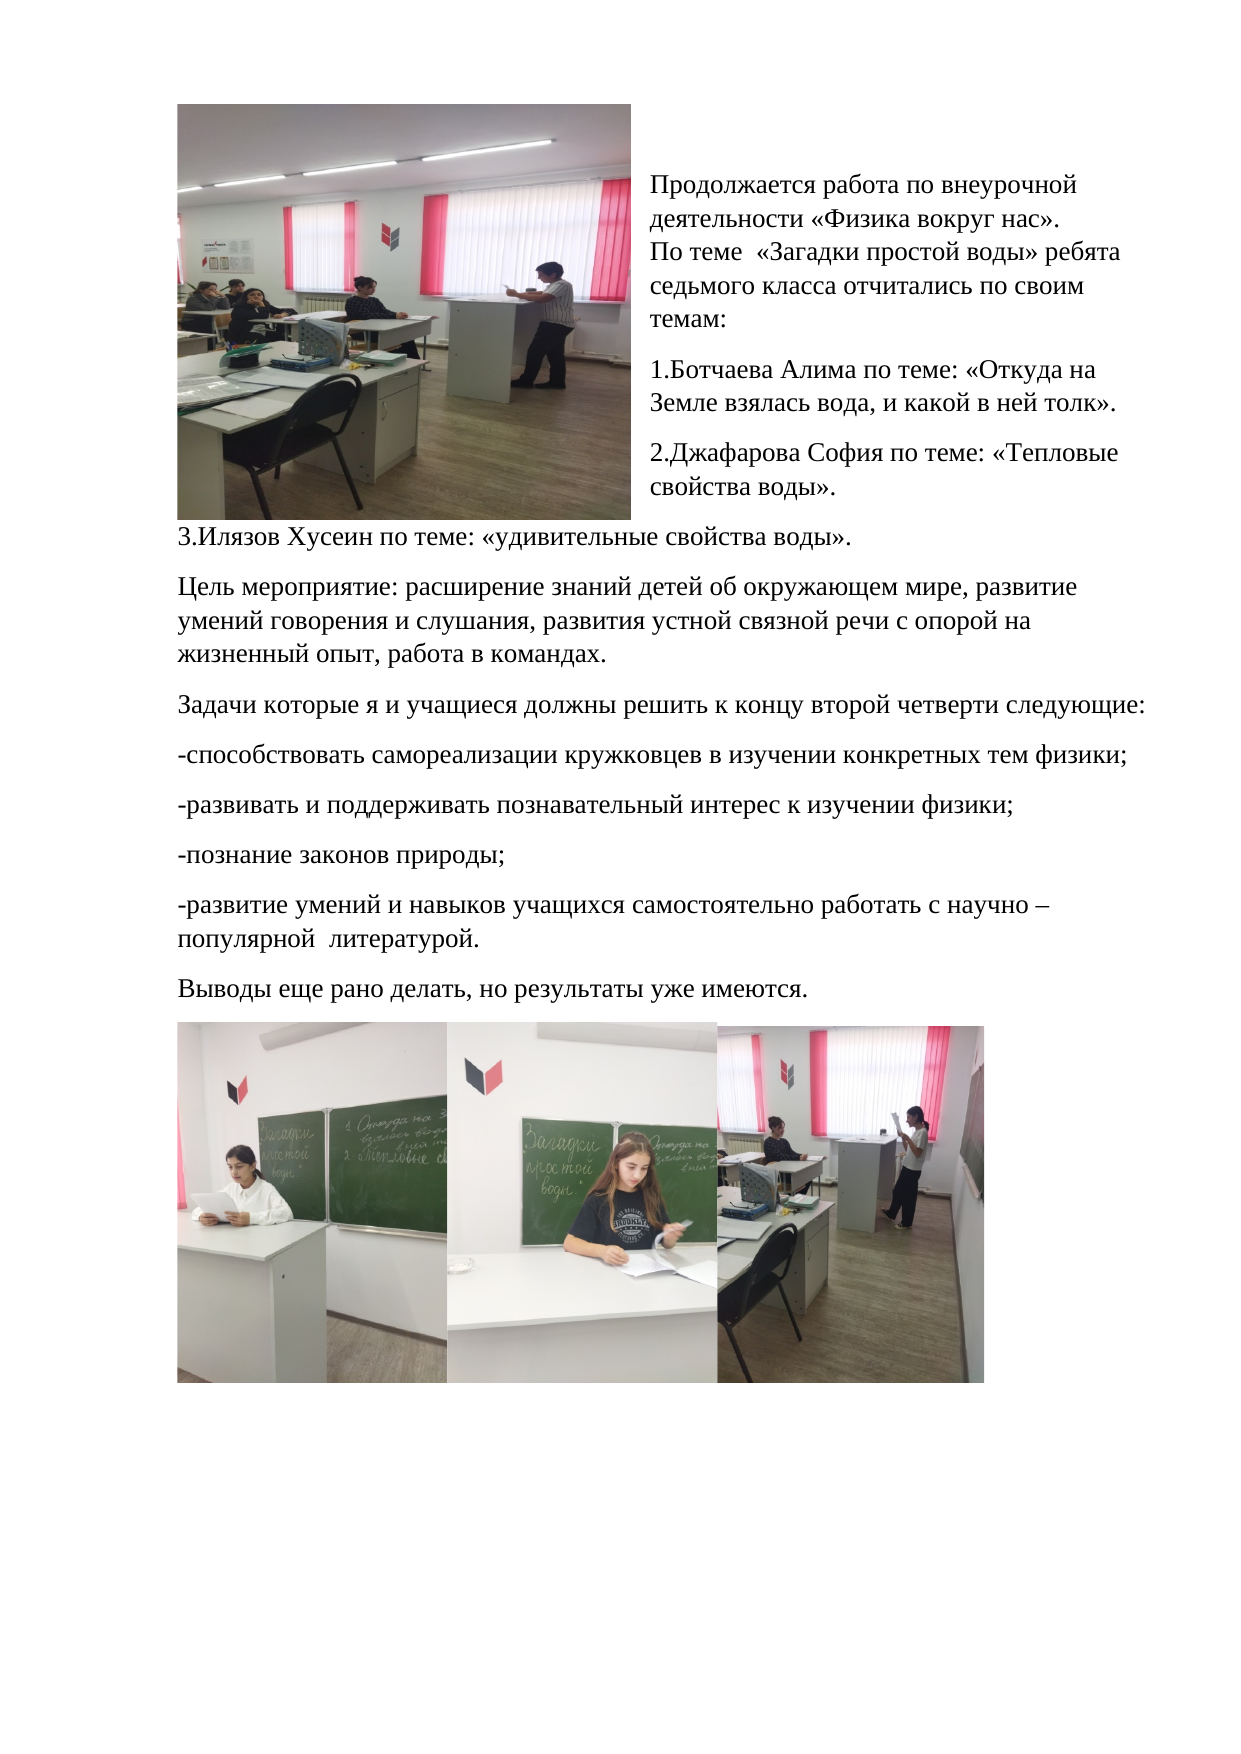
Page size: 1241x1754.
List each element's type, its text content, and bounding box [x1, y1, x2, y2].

text 3.Илязов Хусеин по теме: «удивительные свойства воды». [177, 520, 1152, 551]
text Продолжается работа по внеурочной деятельности «Физика вокруг нас». По теме «Загадки простой воды» ребята седьмого класса отчитались по своим темам: [631, 168, 1152, 334]
text -способствовать самореализации кружковцев в изучении конкретных тем физики; [177, 738, 1152, 769]
picture [177, 104, 631, 520]
text Цель мероприятие: расширение знаний детей об окружающем мире, развитие умений говорения и слушания, развития устной связной речи с опорой на жизненный опыт, работа в командах. [177, 570, 1152, 669]
text 1.Ботчаева Алима по теме: «Откуда на Земле взялась вода, и какой в ней толк». [631, 353, 1152, 417]
text 2.Джафарова София по теме: «Тепловые свойства воды». [631, 436, 1152, 501]
text Задачи которые я и учащиеся должны решить к концу второй четверти следующие: [177, 688, 1152, 719]
text Выводы еще рано делать, но результаты уже имеются. [177, 972, 1152, 1003]
text -развитие умений и навыков учащихся самостоятельно работать с научно – популярной литературой. [177, 888, 1152, 953]
picture [177, 1022, 985, 1383]
text -познание законов природы; [177, 838, 1152, 869]
text -развивать и поддерживать познавательный интерес к изучении физики; [177, 788, 1152, 819]
